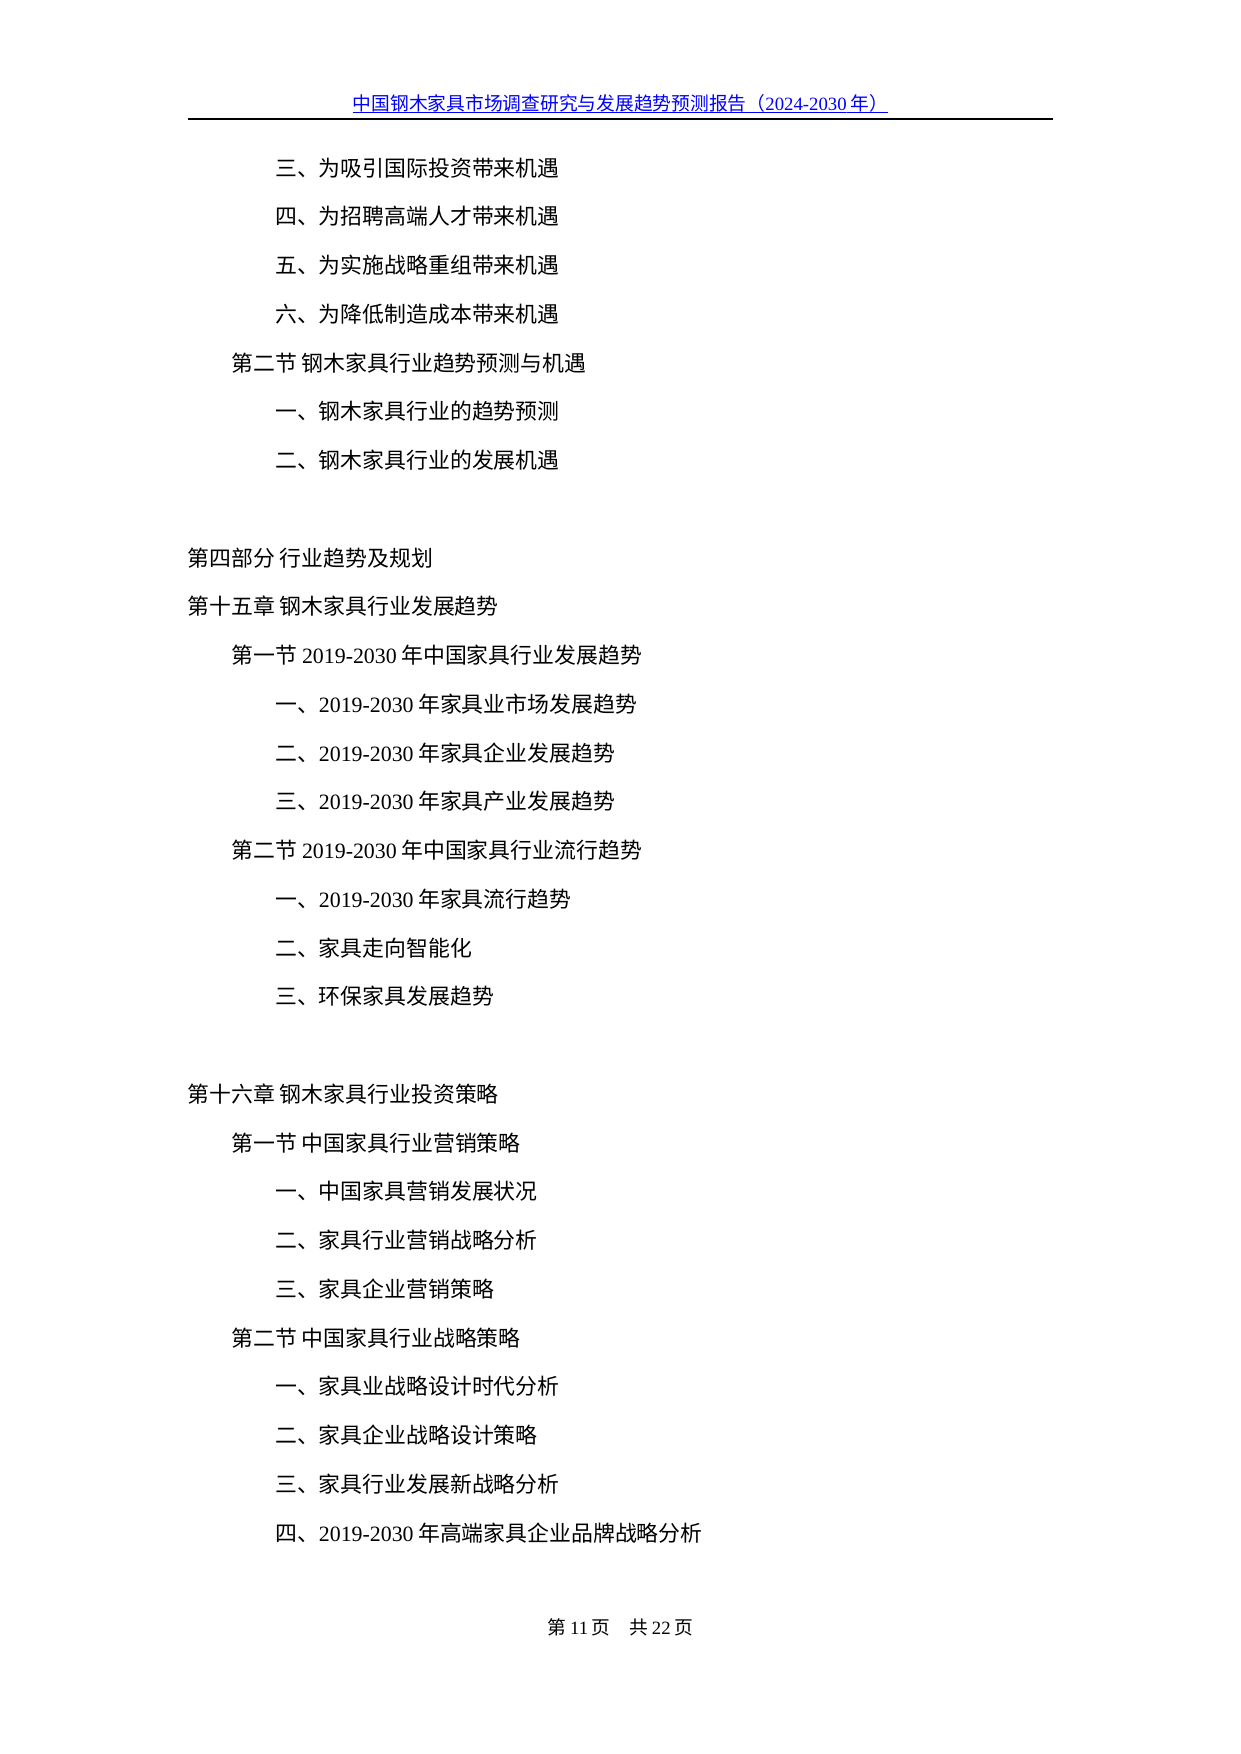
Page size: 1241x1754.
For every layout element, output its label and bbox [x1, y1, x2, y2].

text [187, 150, 1053, 1548]
